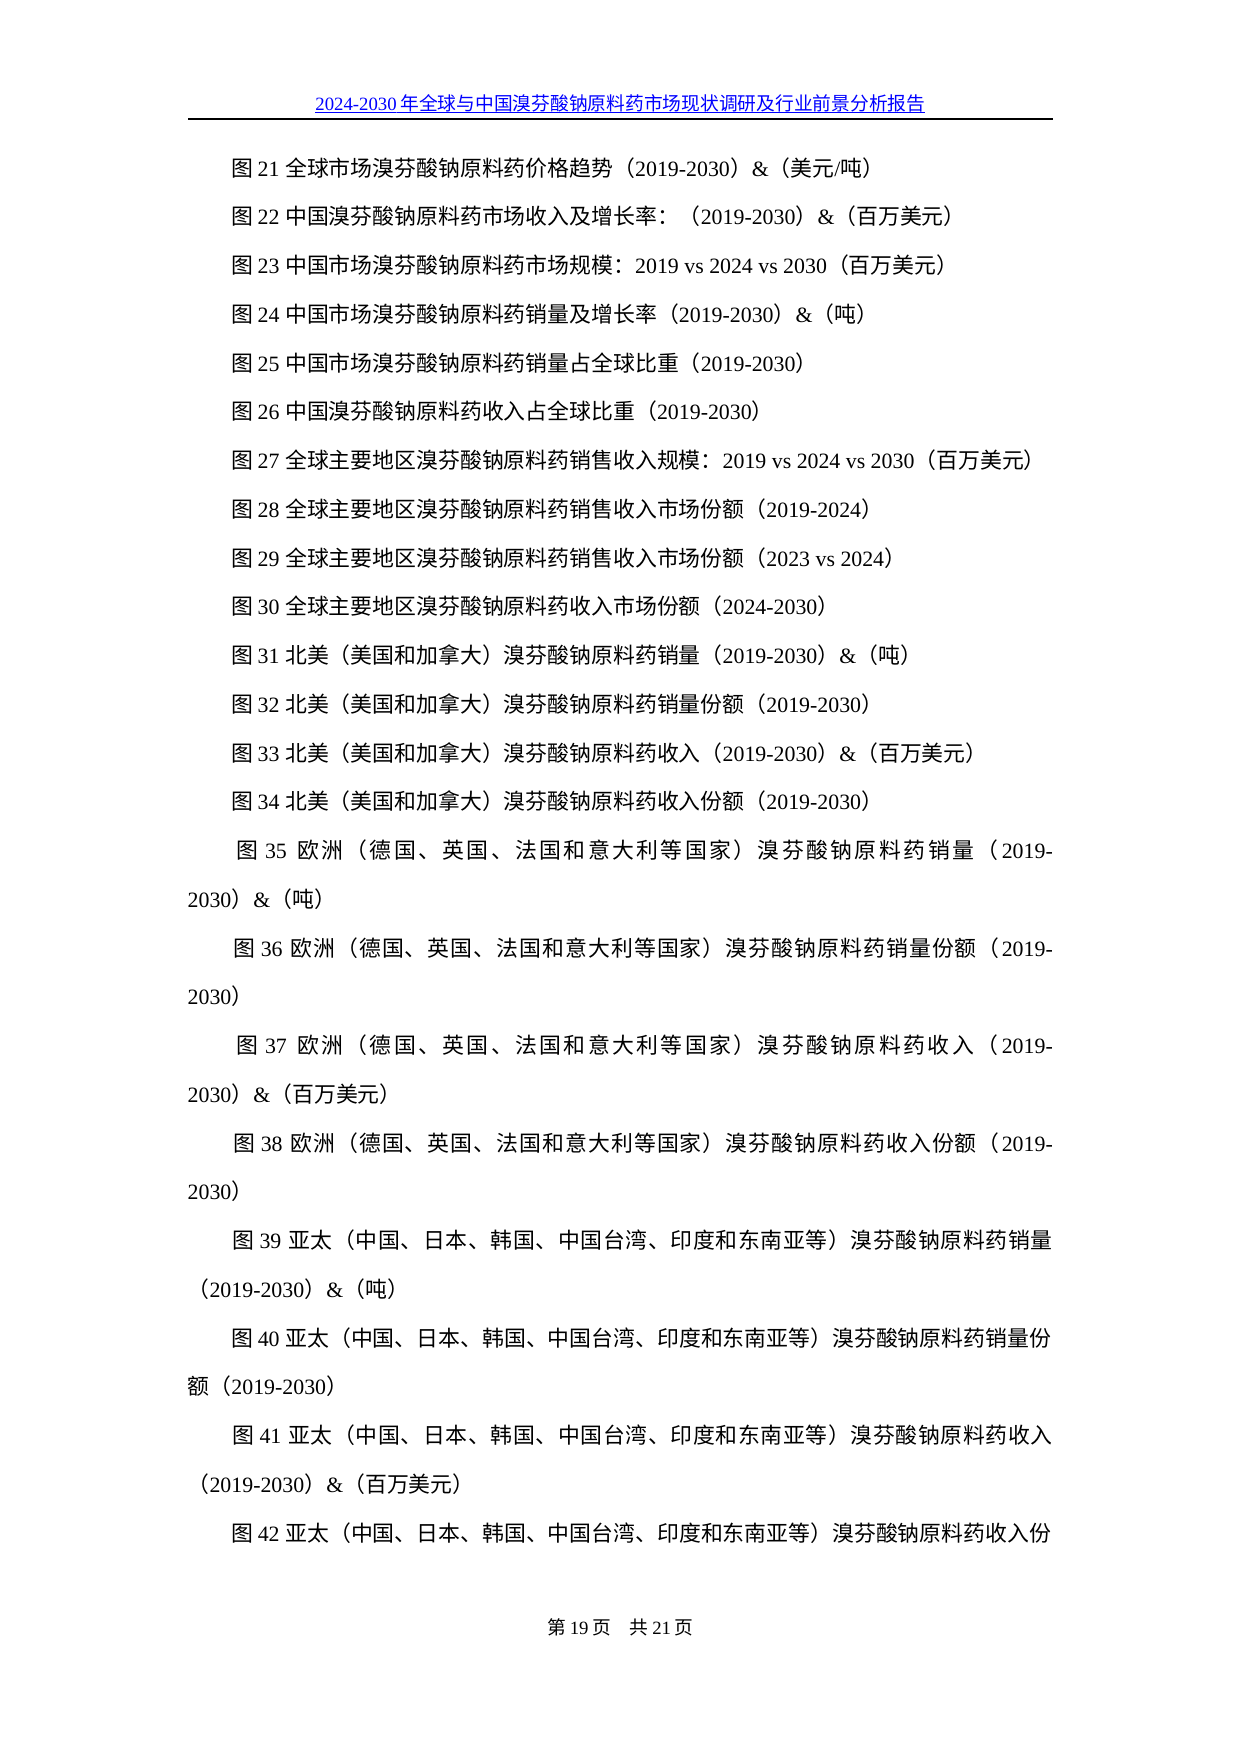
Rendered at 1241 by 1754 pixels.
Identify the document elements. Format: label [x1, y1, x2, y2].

text [187, 150, 1053, 1548]
